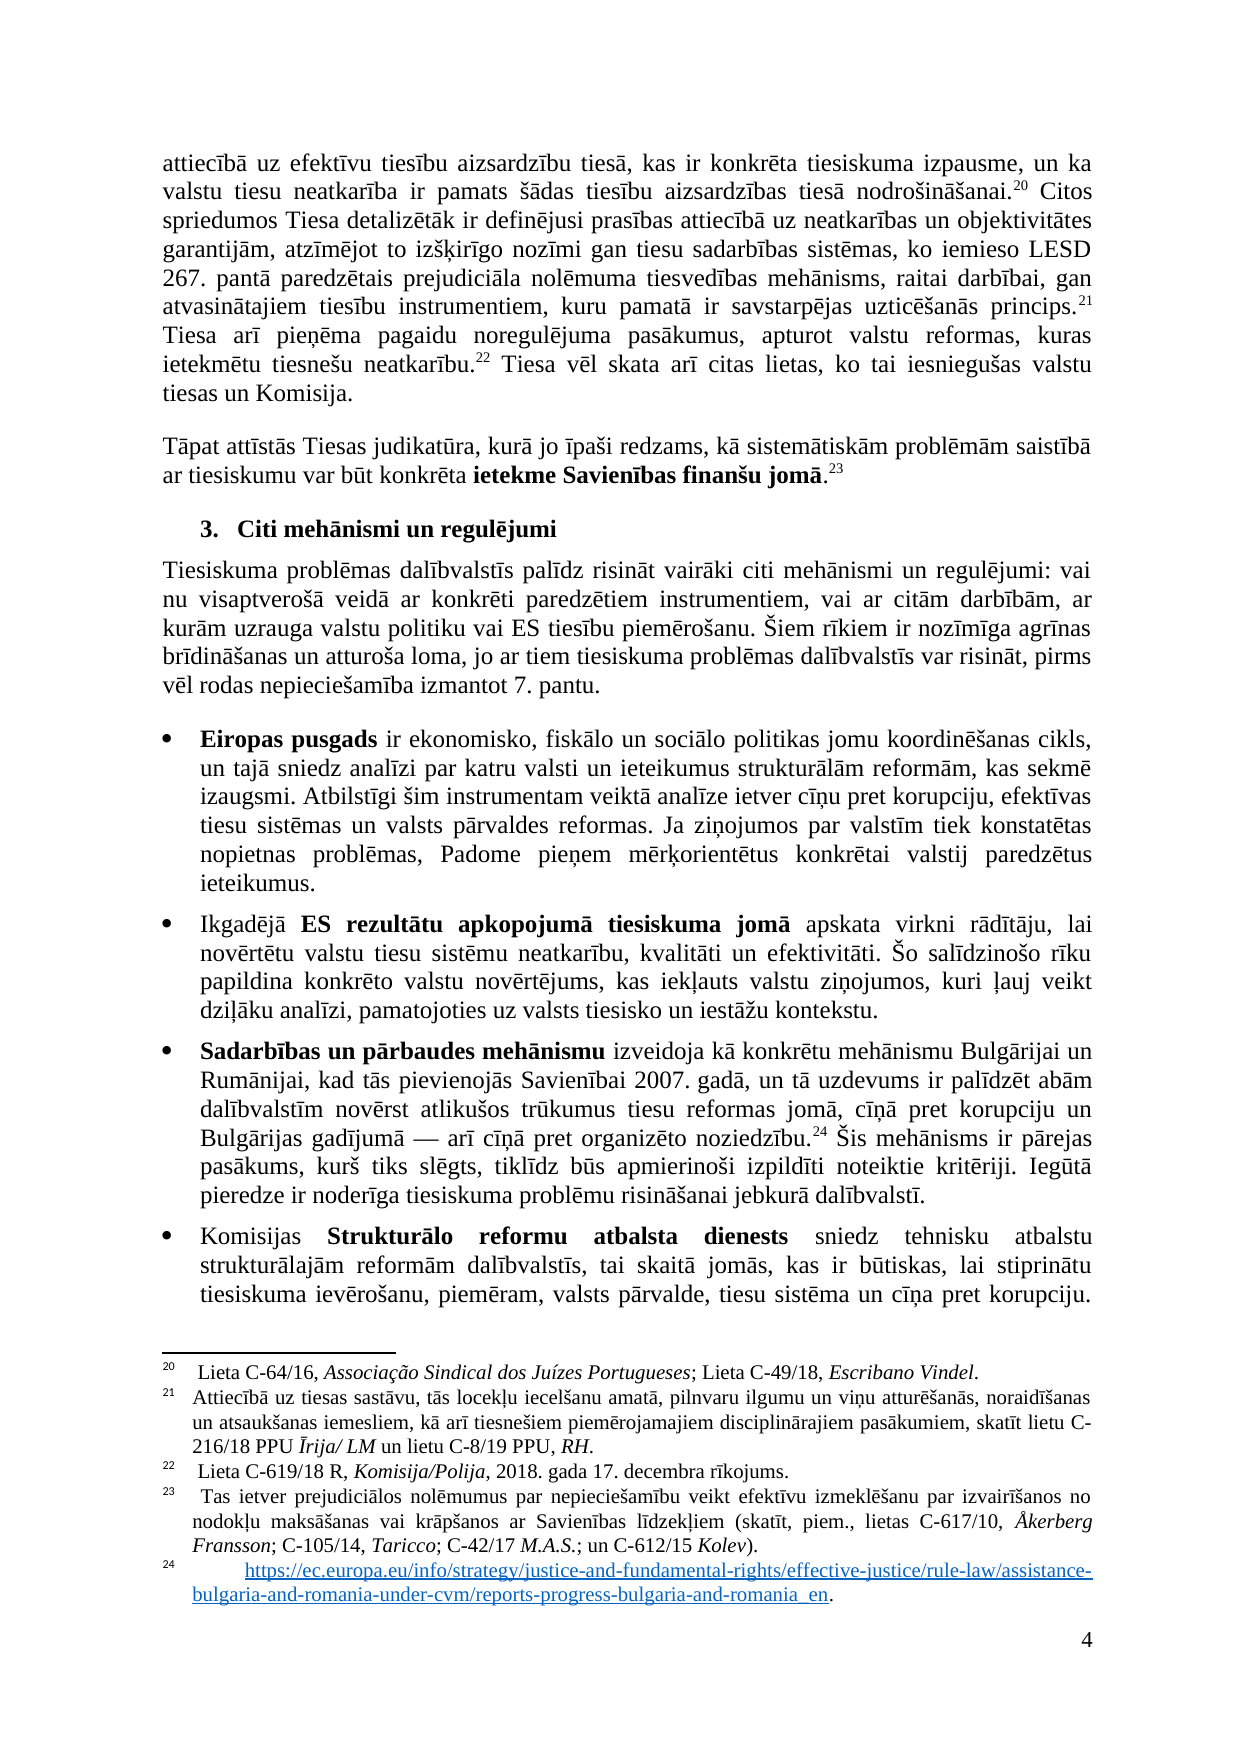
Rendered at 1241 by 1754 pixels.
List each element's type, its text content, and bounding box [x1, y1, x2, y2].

text Tiesiskuma problēmas dalībvalstīs palīdz risināt vairāki citi mehānismi un regulējumi: vai nu visaptverošā veidā ar konkrēti paredzētiem instrumentiem, vai ar citām darbībām, ar kurām uzrauga valstu politiku vai ES tiesību piemērošanu. Šiem rīkiem ir nozīmīga agrīnas brīdināšanas un atturoša loma, jo ar tiem tiesiskuma problēmas dalībvalstīs var risināt, pirms vēl rodas nepieciešamība izmantot 7. pantu. [162, 555, 1093, 699]
list Citi mehānismi un regulējumi [200, 514, 1093, 543]
text LES 19. panta 1. punktā kā konkrēta tiesiskuma vērtības izpausme ir noteikta efektīva tiesību aizsardzība tiesā, ko nodrošina neatkarīgas tiesas. Minētais noteikums ir pamats vairākiem valstu tiesu lūgumiem sniegt prejudiciālu nolēmumu un pienākumu neizpildes procedūrām, ko Komisija ir sākusi Tiesā. Jau 2006. gadā Tiesa lēma, ka jēdziens “tiesu varas neatkarība” ir autonoms ES tiesību jēdziens un ka tas paredz to, ka tiesnešiem ir jābūt aizsargātiem pret jebkādu ārēju iejaukšanos, kas varētu apdraudēt viņu pieņemtā nolēmuma neatkarību. 2018. gadā sekoja vēl vairāki svarīgi spriedumi. Vispirms Tiesa lēma, ka atbilstīgi Savienības tiesību aktiem dalībvalstīm ir jānodrošina, ka to tiesas izpilda prasības attiecībā uz efektīvu tiesību aizsardzību tiesā, kas ir konkrēta tiesiskuma izpausme, un ka valstu tiesu neatkarība ir pamats šādas tiesību aizsardzības tiesā nodrošināšanai. Citos spriedumos Tiesa detalizētāk ir definējusi prasības attiecībā uz neatkarības un objektivitātes garantijām, atzīmējot to izšķirīgo nozīmi gan tiesu sadarbības sistēmas, ko iemieso LESD 267. pantā paredzētais prejudiciāla nolēmuma tiesvedības mehānisms, raitai darbībai, gan atvasinātajiem tiesību instrumentiem, kuru pamatā ir savstarpējas uzticēšanās princips. Tiesa arī pieņēma pagaidu noregulējuma pasākumus, apturot valstu reformas, kuras ietekmētu tiesnešu neatkarību. Tiesa vēl skata arī citas lietas, ko tai iesniegušas valstu tiesas un Komisija. [162, 148, 1093, 406]
list Eiropas pusgads ir ekonomisko, fiskālo un sociālo politikas jomu koordinēšanas cikls, un tajā sniedz analīzi par katru valsti un ieteikumus strukturālām reformām, kas sekmē izaugsmi. Atbilstīgi šim instrumentam veiktā analīze ietver cīņu pret korupciju, efektīvas tiesu sistēmas un valsts pārvaldes reformas. Ja ziņojumos par valstīm tiek konstatētas nopietnas problēmas, Padome pieņem mērķorientētus konkrētai valstij paredzētus ieteikumus. [162, 724, 1093, 896]
list Ikgadējā ES rezultātu apkopojumā tiesiskuma jomā apskata virkni rādītāju, lai novērtētu valstu tiesu sistēmu neatkarību, kvalitāti un efektivitāti. Šo salīdzinošo rīku papildina konkrēto valstu novērtējums, kas iekļauts valstu ziņojumos, kuri ļauj veikt dziļāku analīzi, pamatojoties uz valsts tiesisko un iestāžu kontekstu. [162, 909, 1093, 1024]
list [162, 1221, 1093, 1308]
text Tāpat attīstās Tiesas judikatūra, kurā jo īpaši redzams, kā sistemātiskām problēmām saistībā ar tiesiskumu var būt konkrēta ietekme Savienības finanšu jomā. [162, 431, 1093, 489]
list Sadarbības un pārbaudes mehānismu izveidoja kā konkrētu mehānismu Bulgārijai un Rumānijai, kad tās pievienojās Savienībai 2007. gadā, un tā uzdevums ir palīdzēt abām dalībvalstīm novērst atlikušos trūkumus tiesu reformas jomā, cīņā pret korupciju un Bulgārijas gadījumā — arī cīņā pret organizēto noziedzību. Šis mehānisms ir pārejas pasākums, kurš tiks slēgts, tiklīdz būs apmierinoši izpildīti noteiktie kritēriji. Iegūtā pieredze ir noderīga tiesiskuma problēmu risināšanai jebkurā dalībvalstī. [162, 1036, 1093, 1209]
